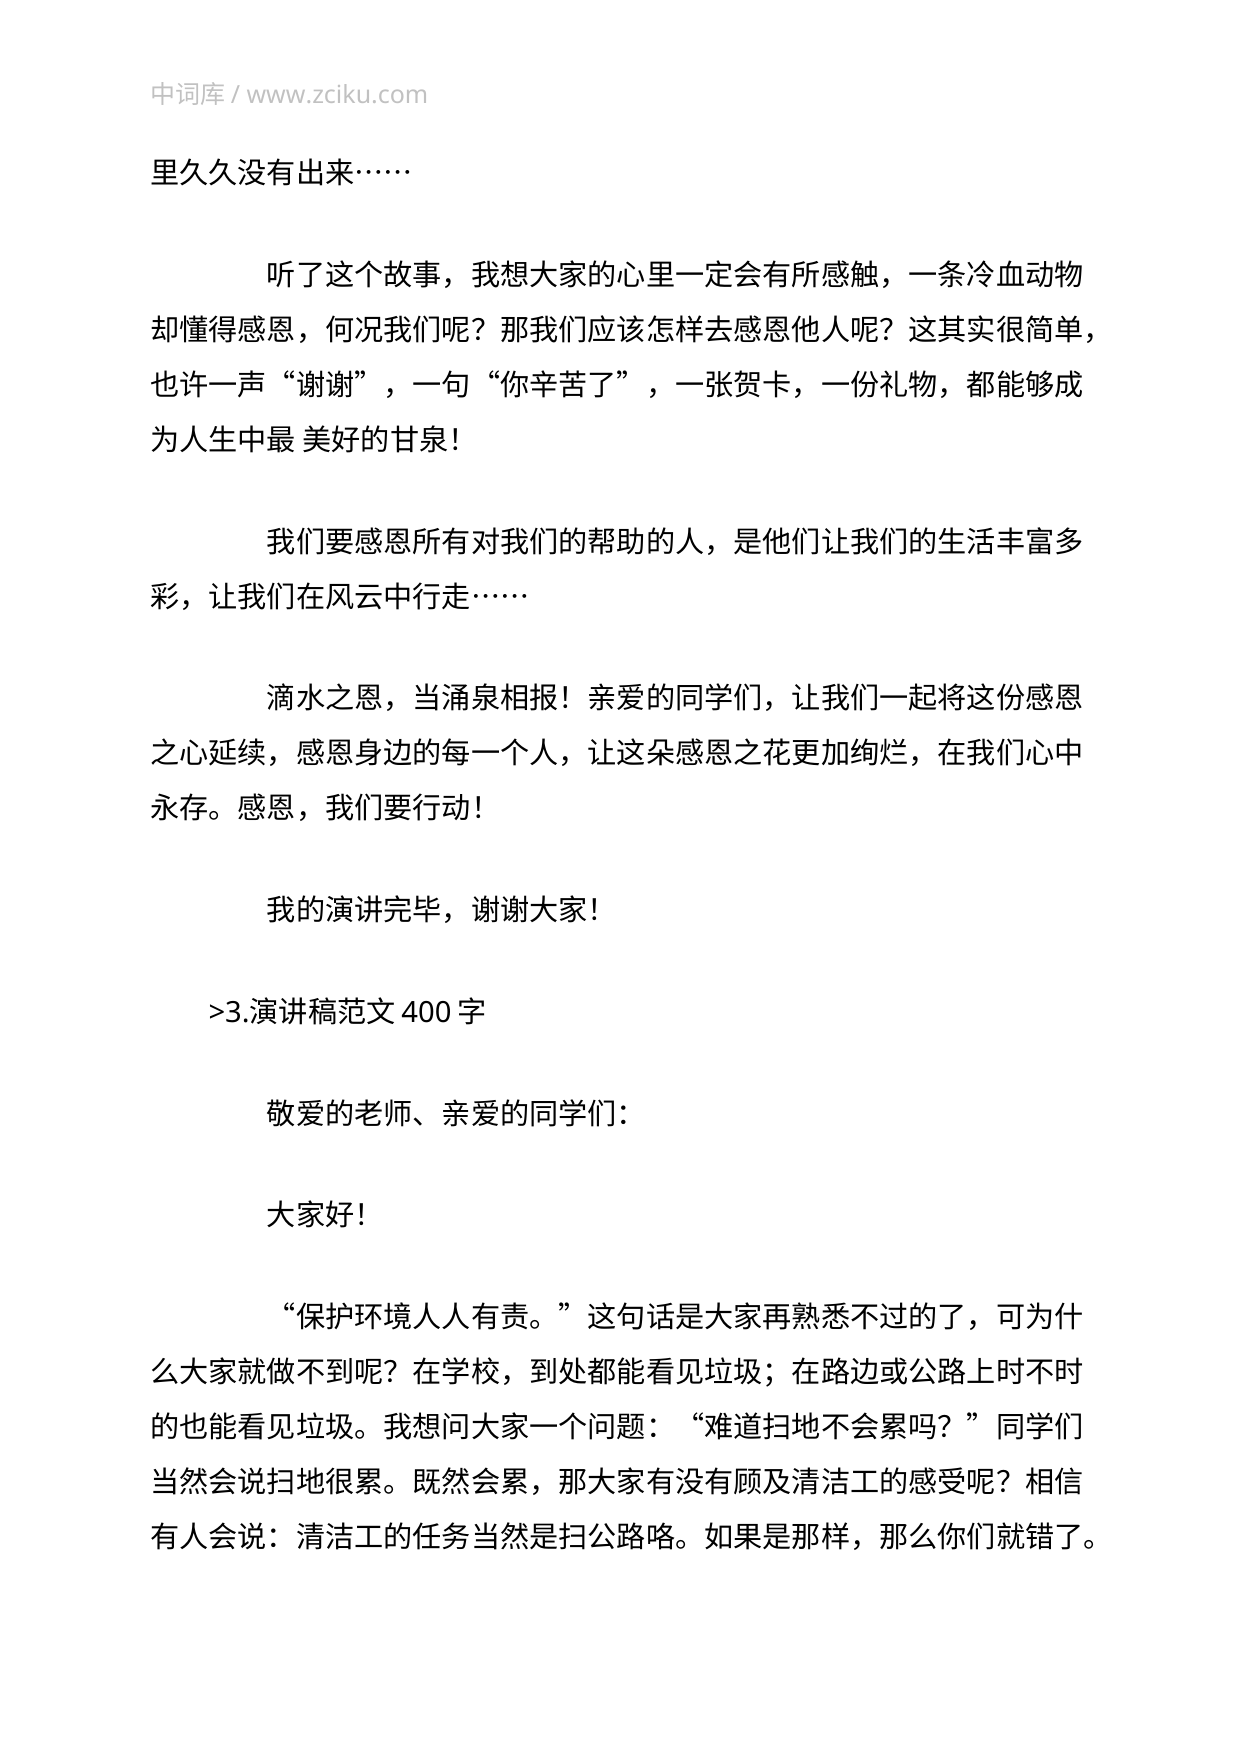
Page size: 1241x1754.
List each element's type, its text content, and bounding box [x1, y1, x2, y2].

text 敬爱的老师、亲爱的同学们： [150, 1090, 1090, 1132]
text 我的演讲完毕，谢谢大家！ [150, 886, 1090, 929]
text 听了这个故事，我想大家的心里一定会有所感触，一条冷血动物却懂得感恩，何况我们呢？那我们应该怎样去感恩他人呢？这其实很简单，也许一声“谢谢”，一句“你辛苦了”，一张贺卡，一份礼物，都能够成为人生中最 美好的甘泉！ [150, 252, 1090, 459]
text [150, 150, 1090, 192]
text >3.演讲稿范文400字 [150, 988, 1090, 1031]
text 滴水之恩，当涌泉相报！亲爱的同学们，让我们一起将这份感恩之心延续，感恩身边的每一个人，让这朵感恩之花更加绚烂，在我们心中永存。感恩，我们要行动！ [150, 675, 1090, 827]
text 我们要感恩所有对我们的帮助的人，是他们让我们的生活丰富多彩，让我们在风云中行走…… [150, 518, 1090, 615]
text 大家好！ [150, 1192, 1090, 1234]
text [150, 1294, 1090, 1556]
